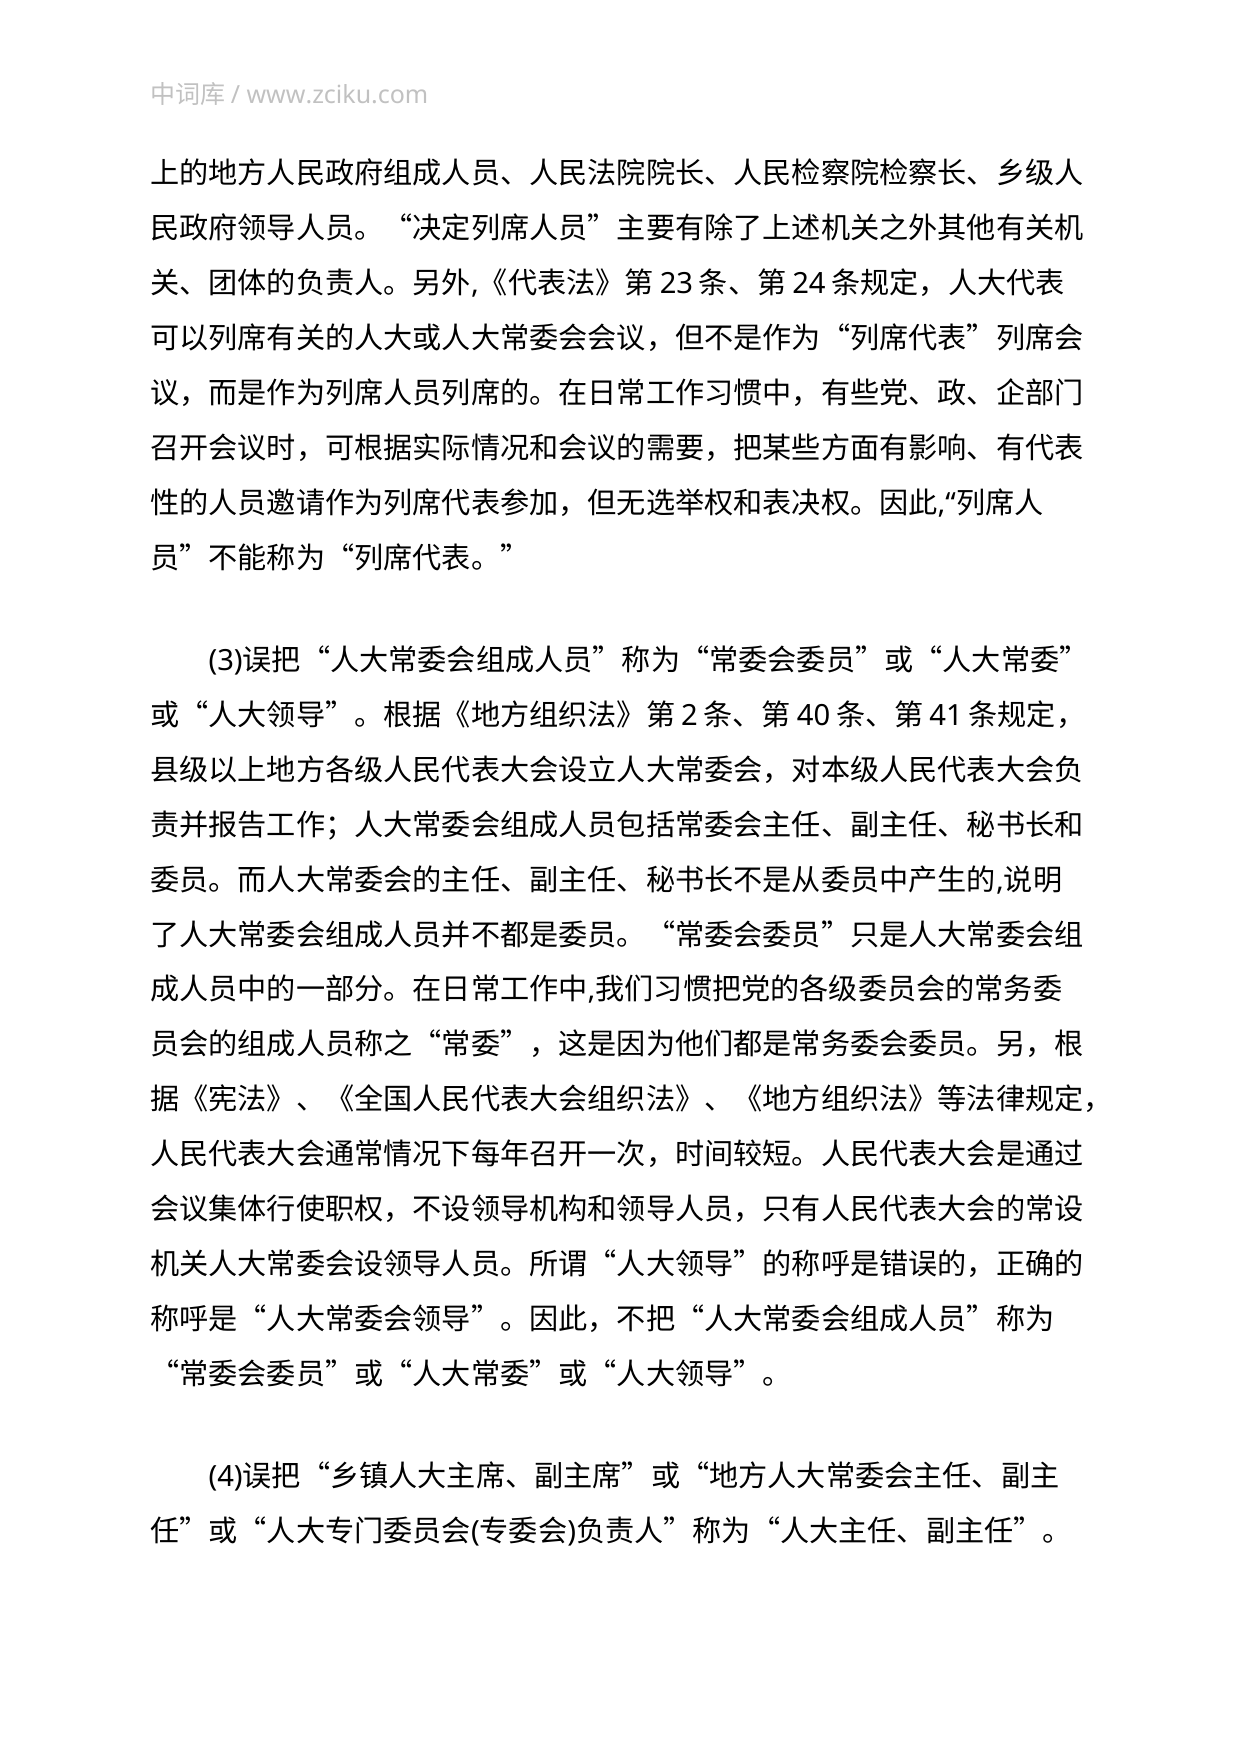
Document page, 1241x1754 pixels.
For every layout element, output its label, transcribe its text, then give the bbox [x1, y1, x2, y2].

text (3)误把“人大常委会组成人员”称为“常委会委员”或“人大常委”或“人大领导”。根据《地方组织法》第2条、第40条、第41条规定，县级以上地方各级人民代表大会设立人大常委会，对本级人民代表大会负责并报告工作；人大常委会组成人员包括常委会主任、副主任、秘书长和委员。而人大常委会的主任、副主任、秘书长不是从委员中产生的,说明了人大常委会组成人员并不都是委员。“常委会委员”只是人大常委会组成人员中的一部分。在日常工作中,我们习惯把党的各级委员会的常务委员会的组成人员称之“常委”，这是因为他们都是常务委会委员。另，根据《宪法》、《全国人民代表大会组织法》、《地方组织法》等法律规定，人民代表大会通常情况下每年召开一次，时间较短。人民代表大会是通过会议集体行使职权，不设领导机构和领导人员，只有人民代表大会的常设机关人大常委会设领导人员。所谓“人大领导”的称呼是错误的，正确的称呼是“人大常委会领导”。因此，不把“人大常委会组成人员”称为“常委会委员”或“人大常委”或“人大领导”。 [150, 636, 1090, 1393]
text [150, 150, 1090, 577]
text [150, 1452, 1090, 1549]
